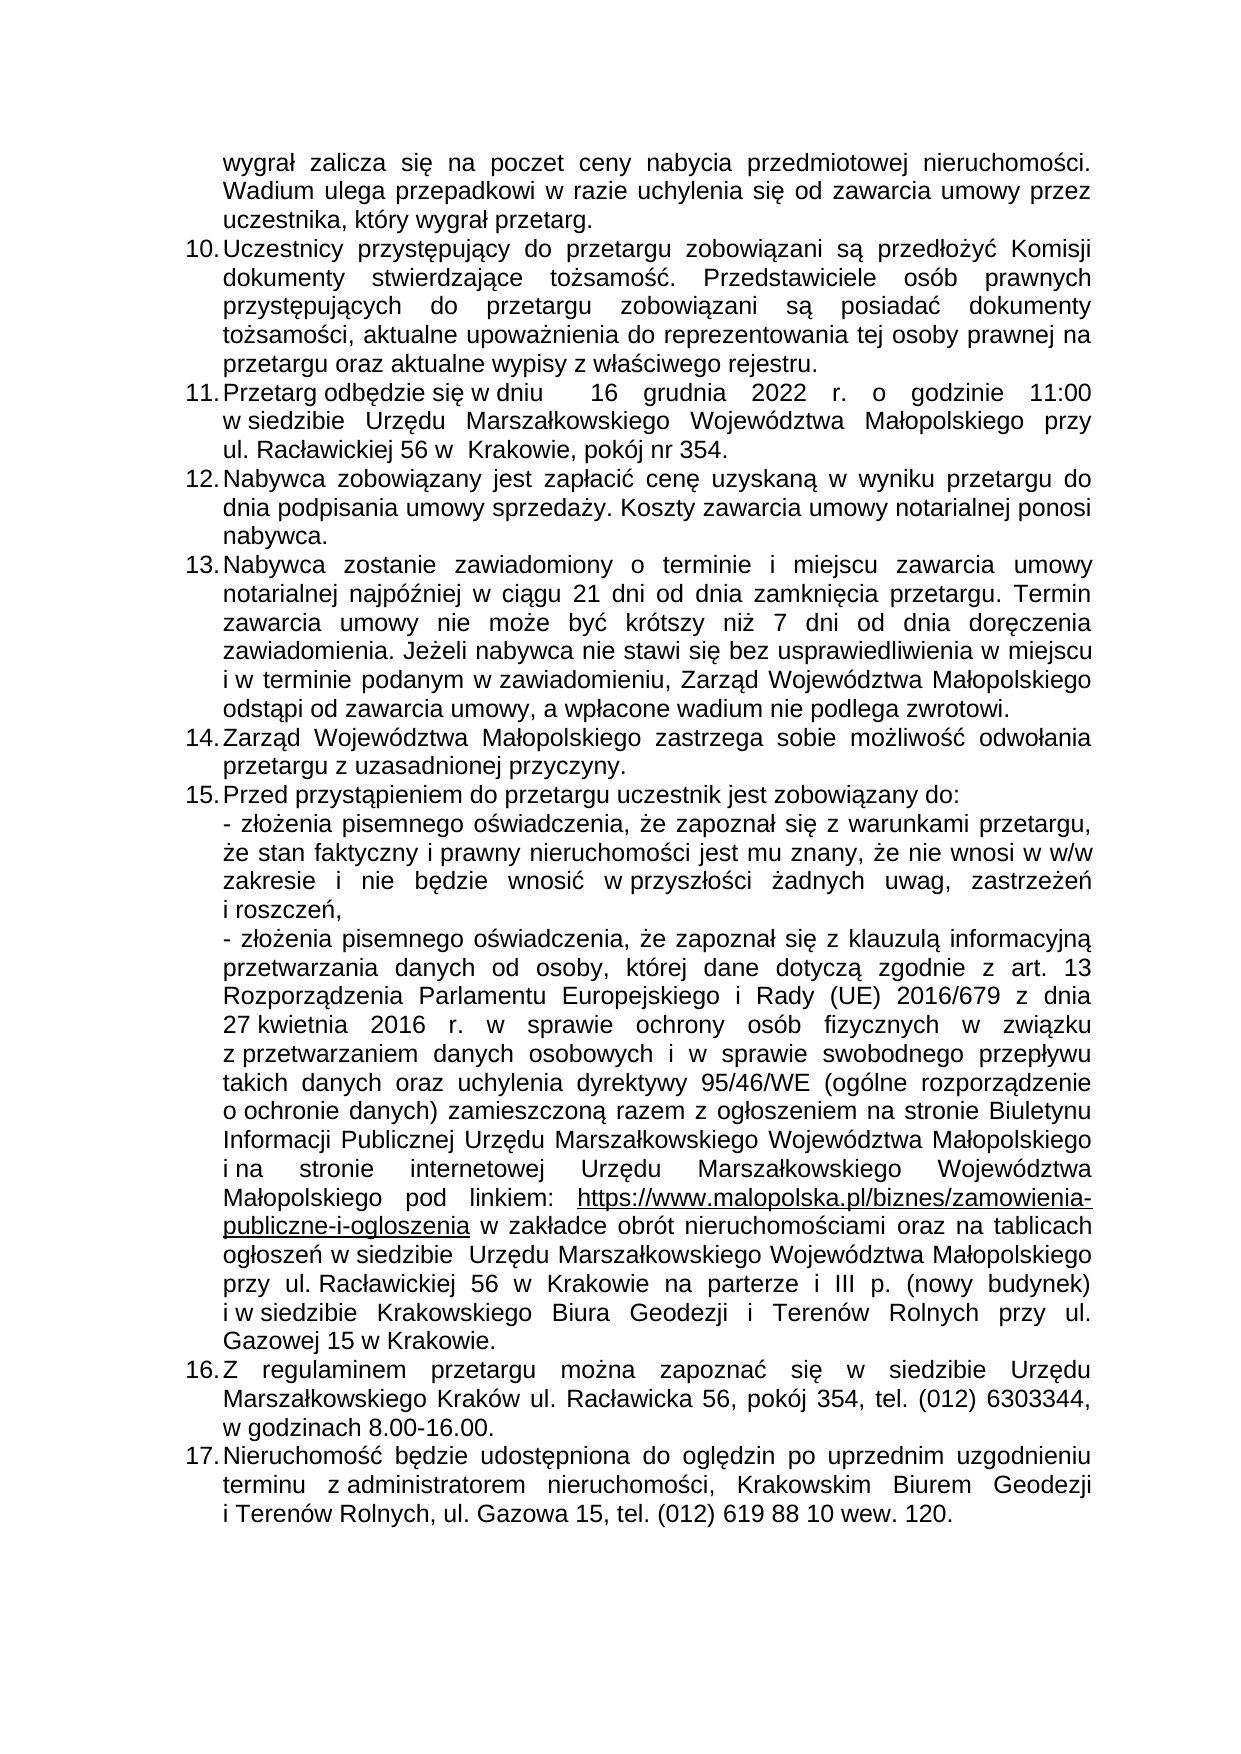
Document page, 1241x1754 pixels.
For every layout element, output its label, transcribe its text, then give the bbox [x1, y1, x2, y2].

text - złożenia pisemnego oświadczenia, że zapoznał się z warunkami przetargu, że stan faktyczny i prawny nieruchomości jest mu znany, że nie wnosi w w/w zakresie i nie będzie wnosić w przyszłości żadnych uwag, zastrzeżeń i roszczeń, [223, 809, 1093, 924]
list Przed przystąpieniem do przetargu uczestnik jest zobowiązany do: [185, 780, 1093, 809]
list Przetarg odbędzie się w dniu 16 grudnia 2022 r. o godzinie 11:00 w siedzibie Urzędu Marszałkowskiego Województwa Małopolskiego przy ul. Racławickiej 56 w Krakowie, pokój nr 354. [185, 378, 1093, 464]
text - złożenia pisemnego oświadczenia, że zapoznał się z klauzulą informacyjną przetwarzania danych od osoby, której dane dotyczą zgodnie z art. 13 Rozporządzenia Parlamentu Europejskiego i Rady (UE) 2016/679 z dnia 27 kwietnia 2016 r. w sprawie ochrony osób fizycznych w związku z przetwarzaniem danych osobowych i w sprawie swobodnego przepływu takich danych oraz uchylenia dyrektywy 95/46/WE (ogólne rozporządzenie o ochronie danych) zamieszczoną razem z ogłoszeniem na stronie Biuletynu Informacji Publicznej Urzędu Marszałkowskiego Województwa Małopolskiego i na stronie internetowej Urzędu Marszałkowskiego Województwa Małopolskiego pod linkiem: https://www.malopolska.pl/biznes/zamowienia-publiczne-i-ogloszenia w zakładce obrót nieruchomościami oraz na tablicach ogłoszeń w siedzibie Urzędu Marszałkowskiego Województwa Małopolskiego przy ul. Racławickiej 56 w Krakowie na parterze i III p. (nowy budynek) i w siedzibie Krakowskiego Biura Geodezji i Terenów Rolnych przy ul. Gazowej 15 w Krakowie. [223, 924, 1093, 1355]
list Uczestnicy przystępujący do przetargu zobowiązani są przedłożyć Komisji dokumenty stwierdzające tożsamość. Przedstawiciele osób prawnych przystępujących do przetargu zobowiązani są posiadać dokumenty tożsamości, aktualne upoważnienia do reprezentowania tej osoby prawnej na przetargu oraz aktualne wypisy z właściwego rejestru. [185, 234, 1093, 378]
list Nieruchomość będzie udostępniona do oględzin po uprzednim uzgodnieniu terminu z administratorem nieruchomości, Krakowskim Biurem Geodezji i Terenów Rolnych, ul. Gazowa 15, tel. (012) 619 88 10 wew. 120. [185, 1441, 1093, 1528]
list Z regulaminem przetargu można zapoznać się w siedzibie Urzędu Marszałkowskiego Kraków ul. Racławicka 56, pokój 354, tel. (012) 6303344, w godzinach 8.00-16.00. [185, 1355, 1093, 1441]
list Nabywca zobowiązany jest zapłacić cenę uzyskaną w wyniku przetargu do dnia podpisania umowy sprzedaży. Koszty zawarcia umowy notarialnej ponosi nabywca. [185, 464, 1093, 550]
list Nabywca zostanie zawiadomiony o terminie i miejscu zawarcia umowy notarialnej najpóźniej w ciągu 21 dni od dnia zamknięcia przetargu. Termin zawarcia umowy nie może być krótszy niż 7 dni od dnia doręczenia zawiadomienia. Jeżeli nabywca nie stawi się bez usprawiedliwienia w miejscu i w terminie podanym w zawiadomieniu, Zarząd Województwa Małopolskiego odstąpi od zawarcia umowy, a wpłacone wadium nie podlega zwrotowi. [185, 550, 1093, 723]
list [185, 148, 1093, 234]
list Zarząd Województwa Małopolskiego zastrzega sobie możliwość odwołania przetargu z uzasadnionej przyczyny. [185, 723, 1093, 780]
